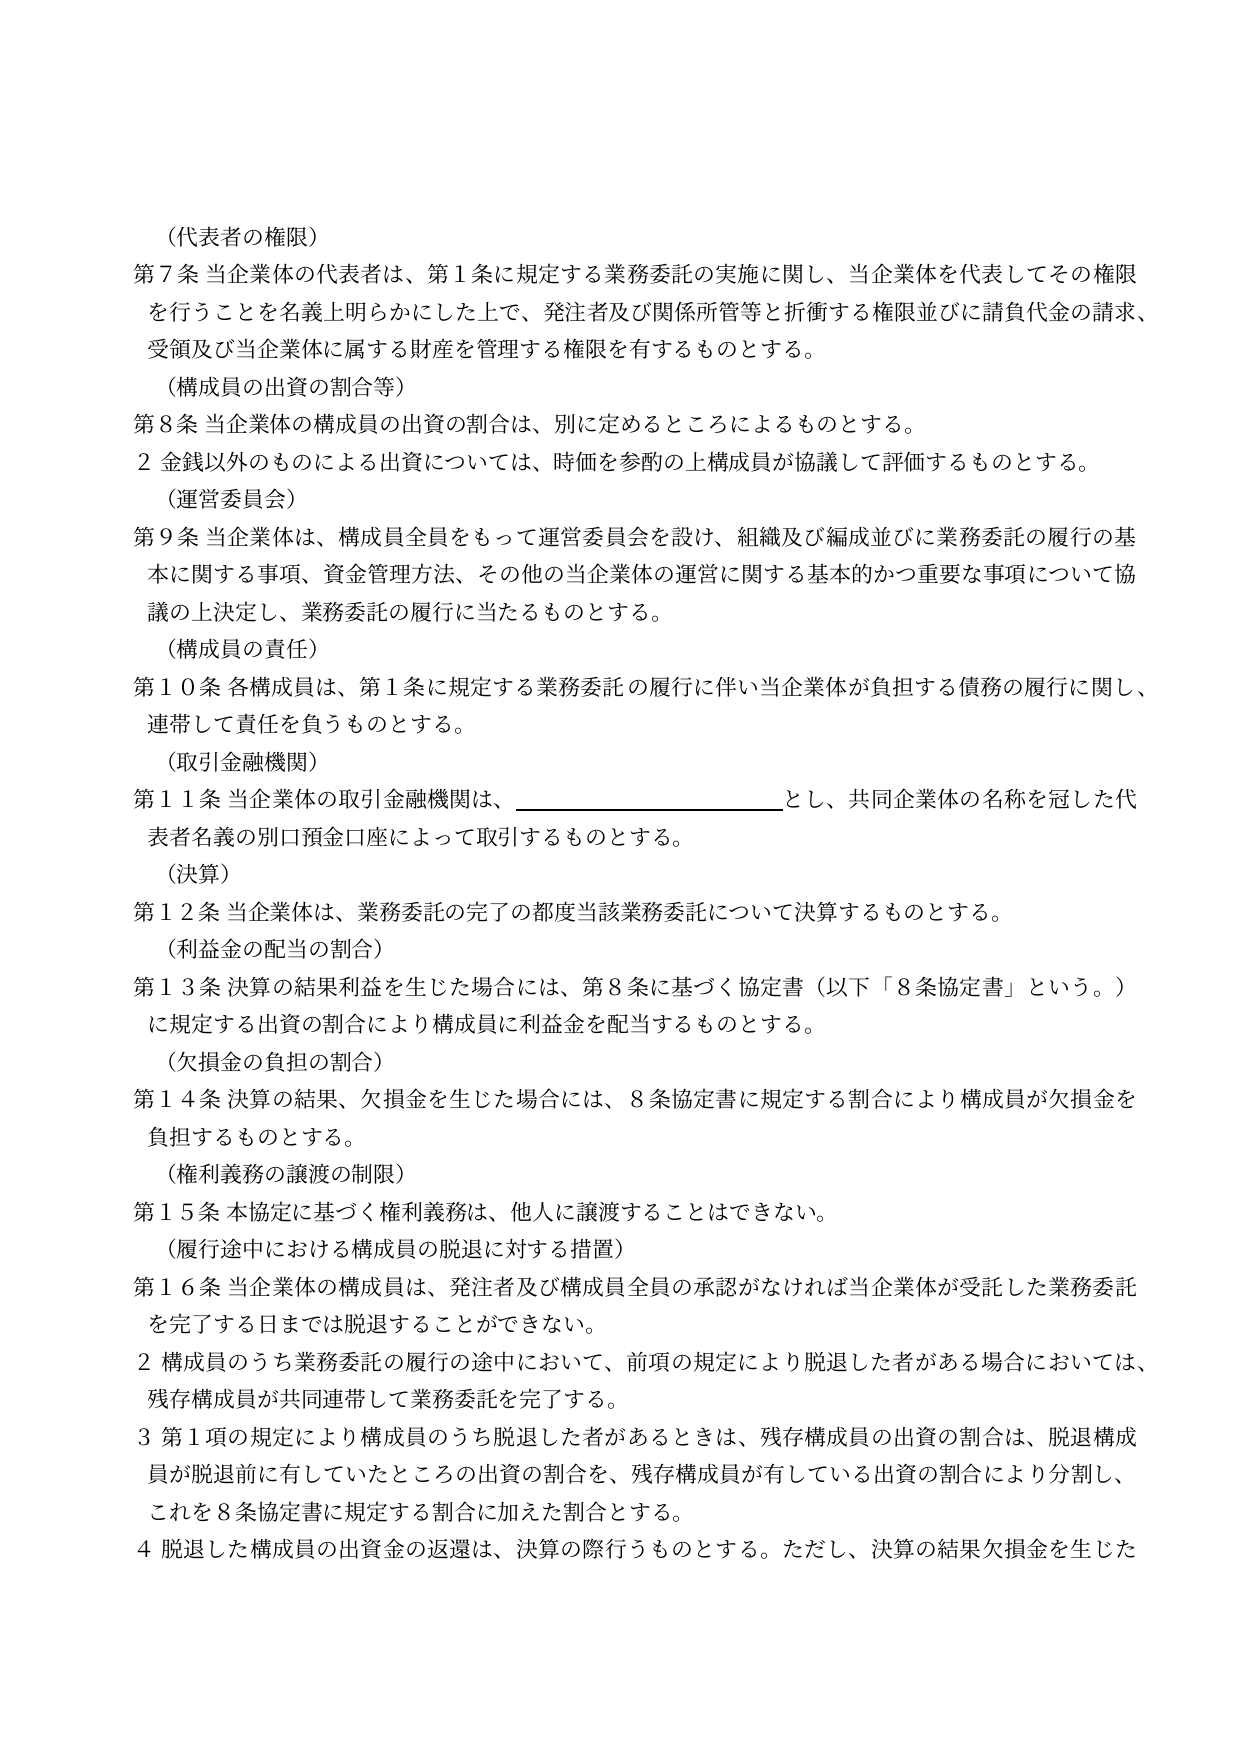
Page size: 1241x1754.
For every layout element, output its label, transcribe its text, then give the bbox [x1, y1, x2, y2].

text （取引金融機関） [133, 742, 1137, 779]
text ２ 構成員のうち業務委託の履行の途中において、前項の規定により脱退した者がある場合においては、残存構成員が共同連帯して業務委託を完了する。 [133, 1342, 1137, 1417]
text 第１０条 各構成員は、第１条に規定する業務委託の履行に伴い当企業体が負担する債務の履行に関し、連帯して責任を負うものとする。 [133, 667, 1137, 742]
text 第１１条 当企業体の取引金融機関は、 とし、共同企業体の名称を冠した代表者名義の別口預金口座によって取引するものとする。 [133, 779, 1137, 854]
text （運営委員会） [133, 479, 1137, 517]
text （構成員の出資の割合等） [133, 367, 1137, 404]
text 第８条 当企業体の構成員の出資の割合は、別に定めるところによるものとする。 [133, 404, 1137, 442]
text 第１５条 本協定に基づく権利義務は、他人に譲渡することはできない。 [133, 1192, 1137, 1229]
text （権利義務の譲渡の制限） [133, 1154, 1137, 1192]
text 第９条 当企業体は、構成員全員をもって運営委員会を設け、組織及び編成並びに業務委託の履行の基本に関する事項、資金管理方法、その他の当企業体の運営に関する基本的かつ重要な事項について協議の上決定し、業務委託の履行に当たるものとする。 [133, 517, 1137, 629]
text 第１４条 決算の結果、欠損金を生じた場合には、８条協定書に規定する割合により構成員が欠損金を負担するものとする。 [133, 1079, 1137, 1154]
text ２ 金銭以外のものによる出資については、時価を参酌の上構成員が協議して評価するものとする。 [133, 442, 1137, 479]
text 第７条 当企業体の代表者は、第１条に規定する業務委託の実施に関し、当企業体を代表してその権限を行うことを名義上明らかにした上で、発注者及び関係所管等と折衝する権限並びに請負代金の請求、受領及び当企業体に属する財産を管理する権限を有するものとする。 [133, 254, 1137, 367]
text 第１６条 当企業体の構成員は、発注者及び構成員全員の承認がなければ当企業体が受託した業務委託を完了する日までは脱退することができない。 [133, 1267, 1137, 1342]
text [133, 1529, 1137, 1567]
text （構成員の責任） [133, 629, 1137, 667]
text （欠損金の負担の割合） [133, 1042, 1137, 1079]
text （決算） [133, 854, 1137, 892]
text ３ 第１項の規定により構成員のうち脱退した者があるときは、残存構成員の出資の割合は、脱退構成員が脱退前に有していたところの出資の割合を、残存構成員が有している出資の割合により分割し、これを８条協定書に規定する割合に加えた割合とする。 [133, 1417, 1137, 1529]
text （代表者の権限） [133, 217, 1137, 254]
text 第１２条 当企業体は、業務委託の完了の都度当該業務委託について決算するものとする。 [133, 892, 1137, 929]
text （履行途中における構成員の脱退に対する措置） [133, 1229, 1137, 1267]
text 第１３条 決算の結果利益を生じた場合には、第８条に基づく協定書（以下「８条協定書」という。）に規定する出資の割合により構成員に利益金を配当するものとする。 [133, 967, 1137, 1042]
text （利益金の配当の割合） [133, 929, 1137, 967]
